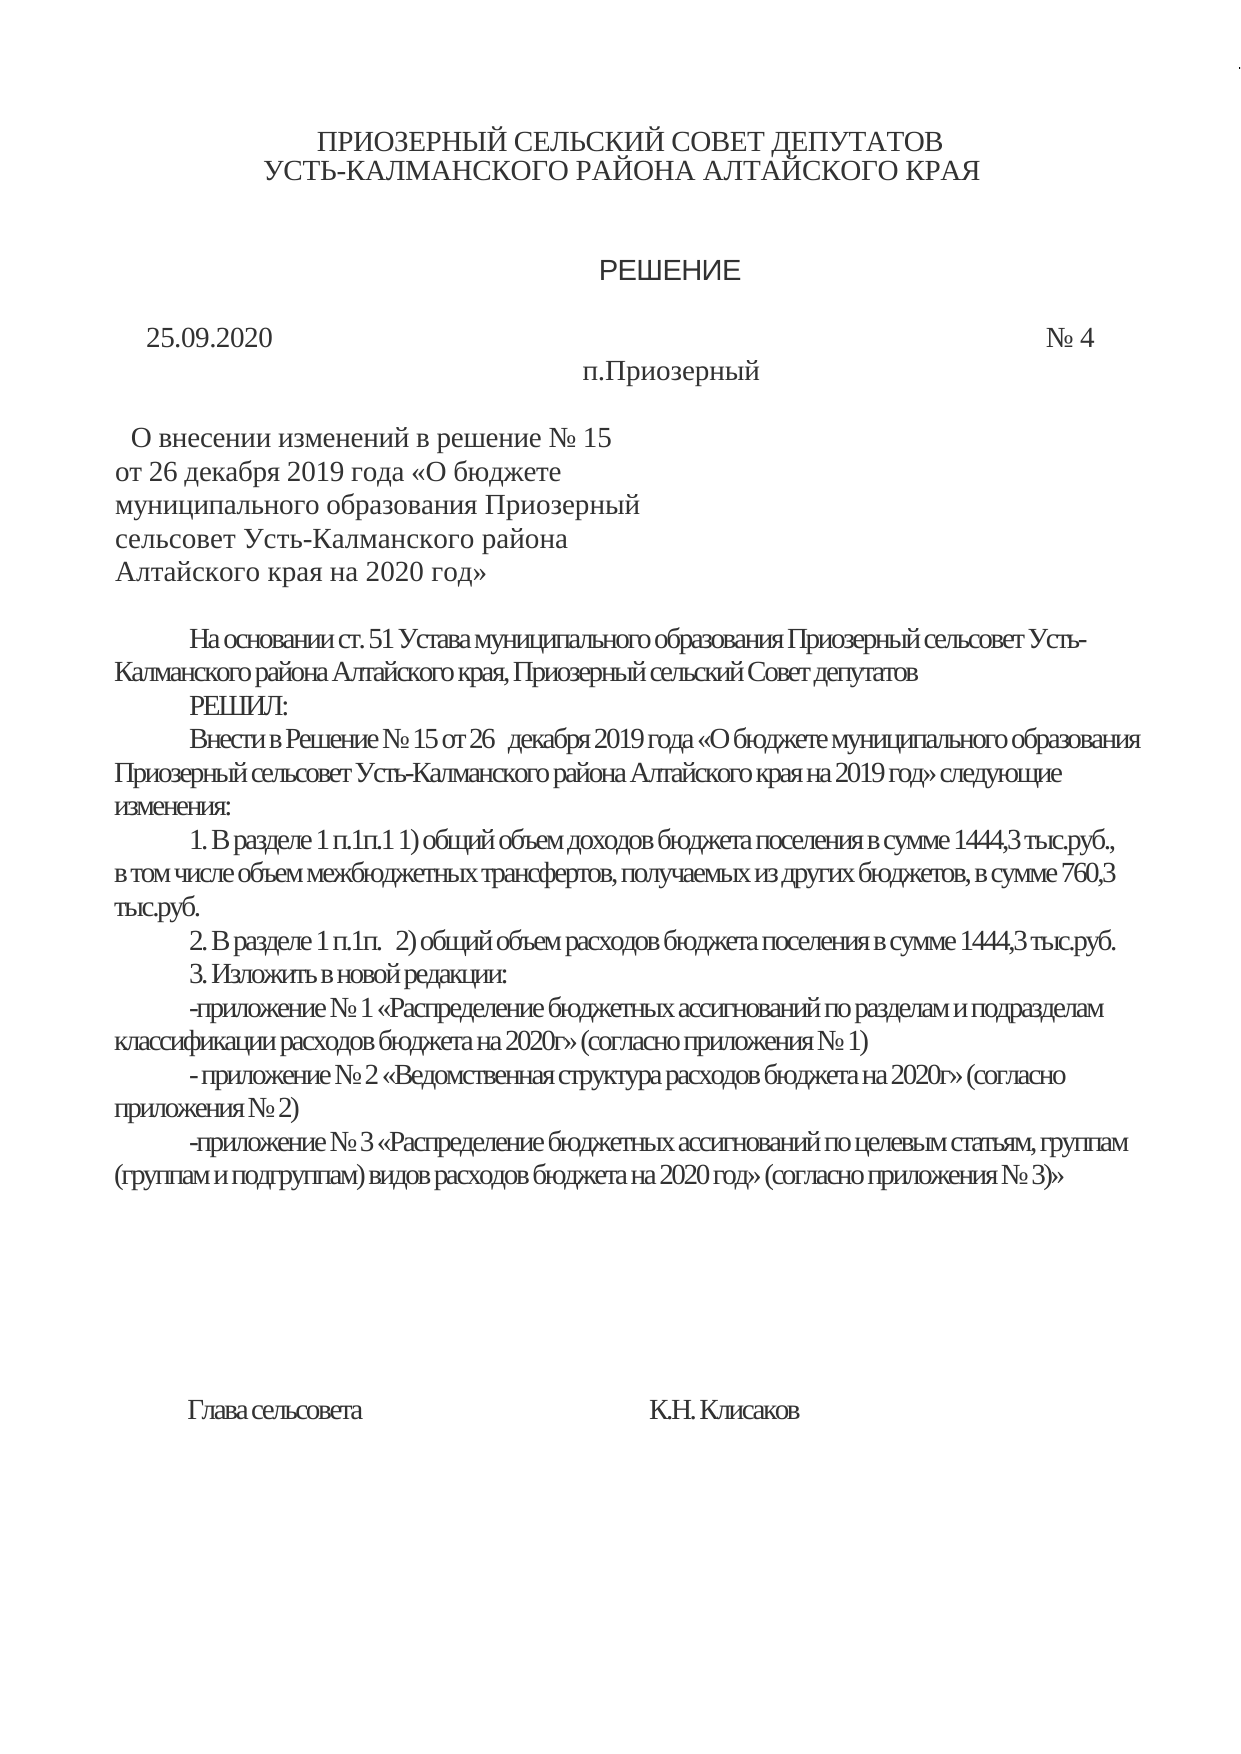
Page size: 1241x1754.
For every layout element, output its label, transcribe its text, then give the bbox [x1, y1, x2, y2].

text 2. В разделе 1 п.1п. 2) общий объем расходов бюджета поселения в сумме 1444,3 тыс.руб. [114, 923, 1149, 957]
text 25.09.2020 № 4 [112, 320, 1149, 353]
text -приложение № 1 «Распределение бюджетных ассигнований по разделам и подразделам классификации расходов бюджета на 2020г» (согласно приложения № 1) [114, 990, 1149, 1057]
text - приложение № 2 «Ведомственная структура расходов бюджета на 2020г» (согласно приложения № 2) [114, 1057, 1149, 1124]
text Внести в Решение № 15 от 26 декабря 2019 года «О бюджете муниципального образования Приозерный сельсовет Усть-Калманского района Алтайского края на 2019 год» следующие изменения: [114, 722, 1149, 823]
text Глава сельсовета К.Н. Клисаков [112, 1393, 1149, 1426]
text -приложение № 3 «Распределение бюджетных ассигнований по целевым статьям, группам (группам и подгруппам) видов расходов бюджета на 2020 год» (согласно приложения № 3)» [114, 1124, 1149, 1192]
text О внесении изменений в решение № 15 от 26 декабря 2019 года «О бюджете муниципального образования Приозерный сельсовет Усть-Калманского района Алтайского края на 2020 год» [115, 421, 645, 588]
text На основании ст. 51 Устава муниципального образования Приозерный сельсовет Усть-Калманского района Алтайского края, Приозерный сельский Совет депутатов [114, 621, 1149, 688]
text 3. Изложить в новой редакции: [114, 957, 1149, 990]
text РЕШЕНИЕ [117, 253, 1149, 286]
text РЕШИЛ: [114, 688, 1149, 722]
text п.Приозерный [118, 353, 1149, 387]
text 1. В разделе 1 п.1п.1 1) общий объем доходов бюджета поселения в сумме 1444,3 тыс.руб., в том числе объем межбюджетных трансфертов, получаемых из других бюджетов, в сумме 760,3 тыс.руб. [114, 823, 1149, 923]
text ПРИОЗЕРНЫЙ СЕЛЬСКИЙ СОВЕТ ДЕПУТАТОВ [112, 124, 1149, 157]
text УСТЬ-КАЛМАНСКОГО РАЙОНА АЛТАЙСКОГО КРАЯ [118, 157, 1149, 186]
